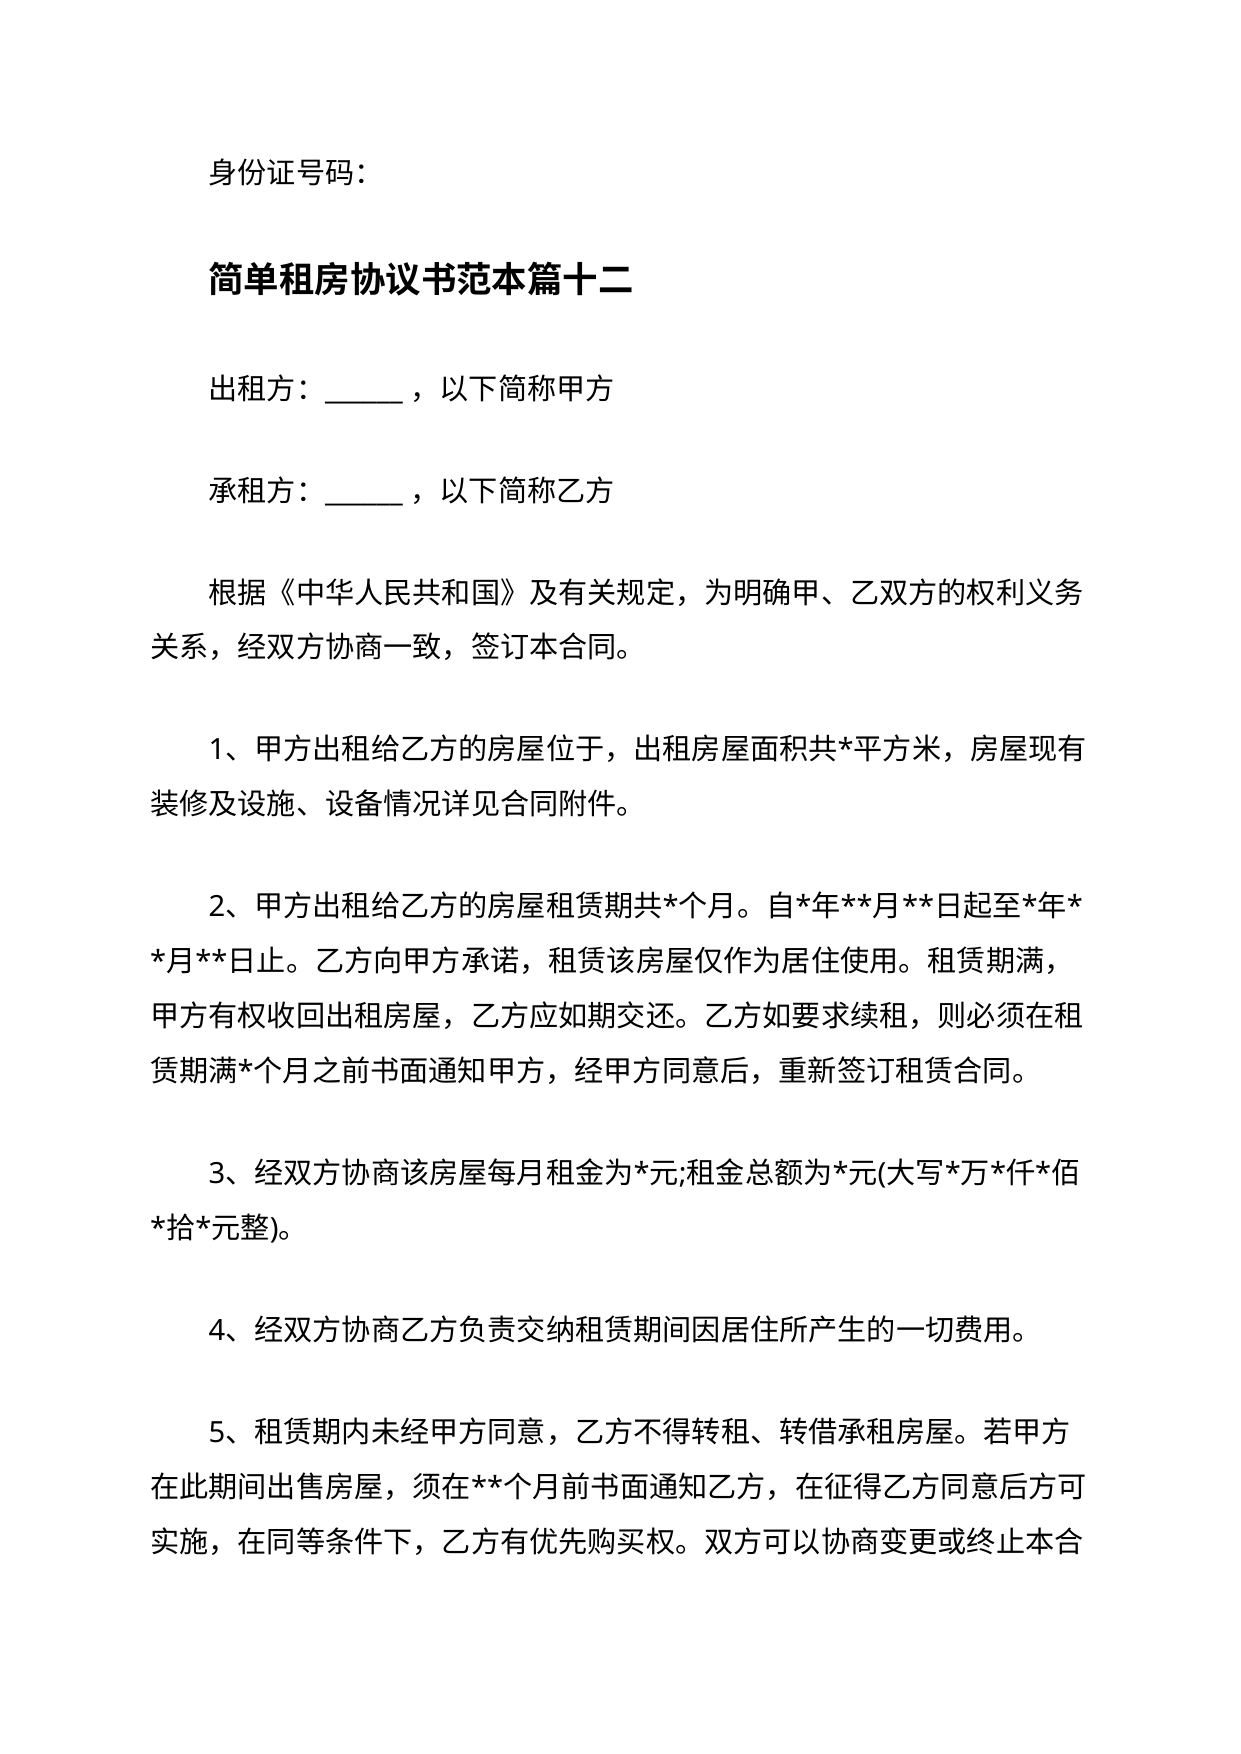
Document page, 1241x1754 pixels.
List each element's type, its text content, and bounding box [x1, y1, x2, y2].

text 根据《中华人民共和国》及有关规定，为明确甲、乙双方的权利义务关系，经双方协商一致，签订本合同。 [150, 569, 1090, 666]
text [150, 1408, 1090, 1561]
text 4、经双方协商乙方负责交纳租赁期间因居住所产生的一切费用。 [150, 1306, 1090, 1349]
text 承租方：______ ，以下简称乙方 [150, 467, 1090, 509]
text 3、经双方协商该房屋每月租金为*元;租金总额为*元(大写*万*仟*佰*拾*元整)。 [150, 1149, 1090, 1247]
text 身份证号码： [150, 150, 1090, 192]
text 出租方：______ ，以下简称甲方 [150, 365, 1090, 408]
text 2、甲方出租给乙方的房屋租赁期共*个月。自*年**月**日起至*年**月**日止。乙方向甲方承诺，租赁该房屋仅作为居住使用。租赁期满，甲方有权收回出租房屋，乙方应如期交还。乙方如要求续租，则必须在租赁期满*个月之前书面通知甲方，经甲方同意后，重新签订租赁合同。 [150, 883, 1090, 1090]
text 1、甲方出租给乙方的房屋位于，出租房屋面积共*平方米，房屋现有装修及设施、设备情况详见合同附件。 [150, 726, 1090, 823]
text 简单租房协议书范本篇十二 [150, 252, 1090, 303]
